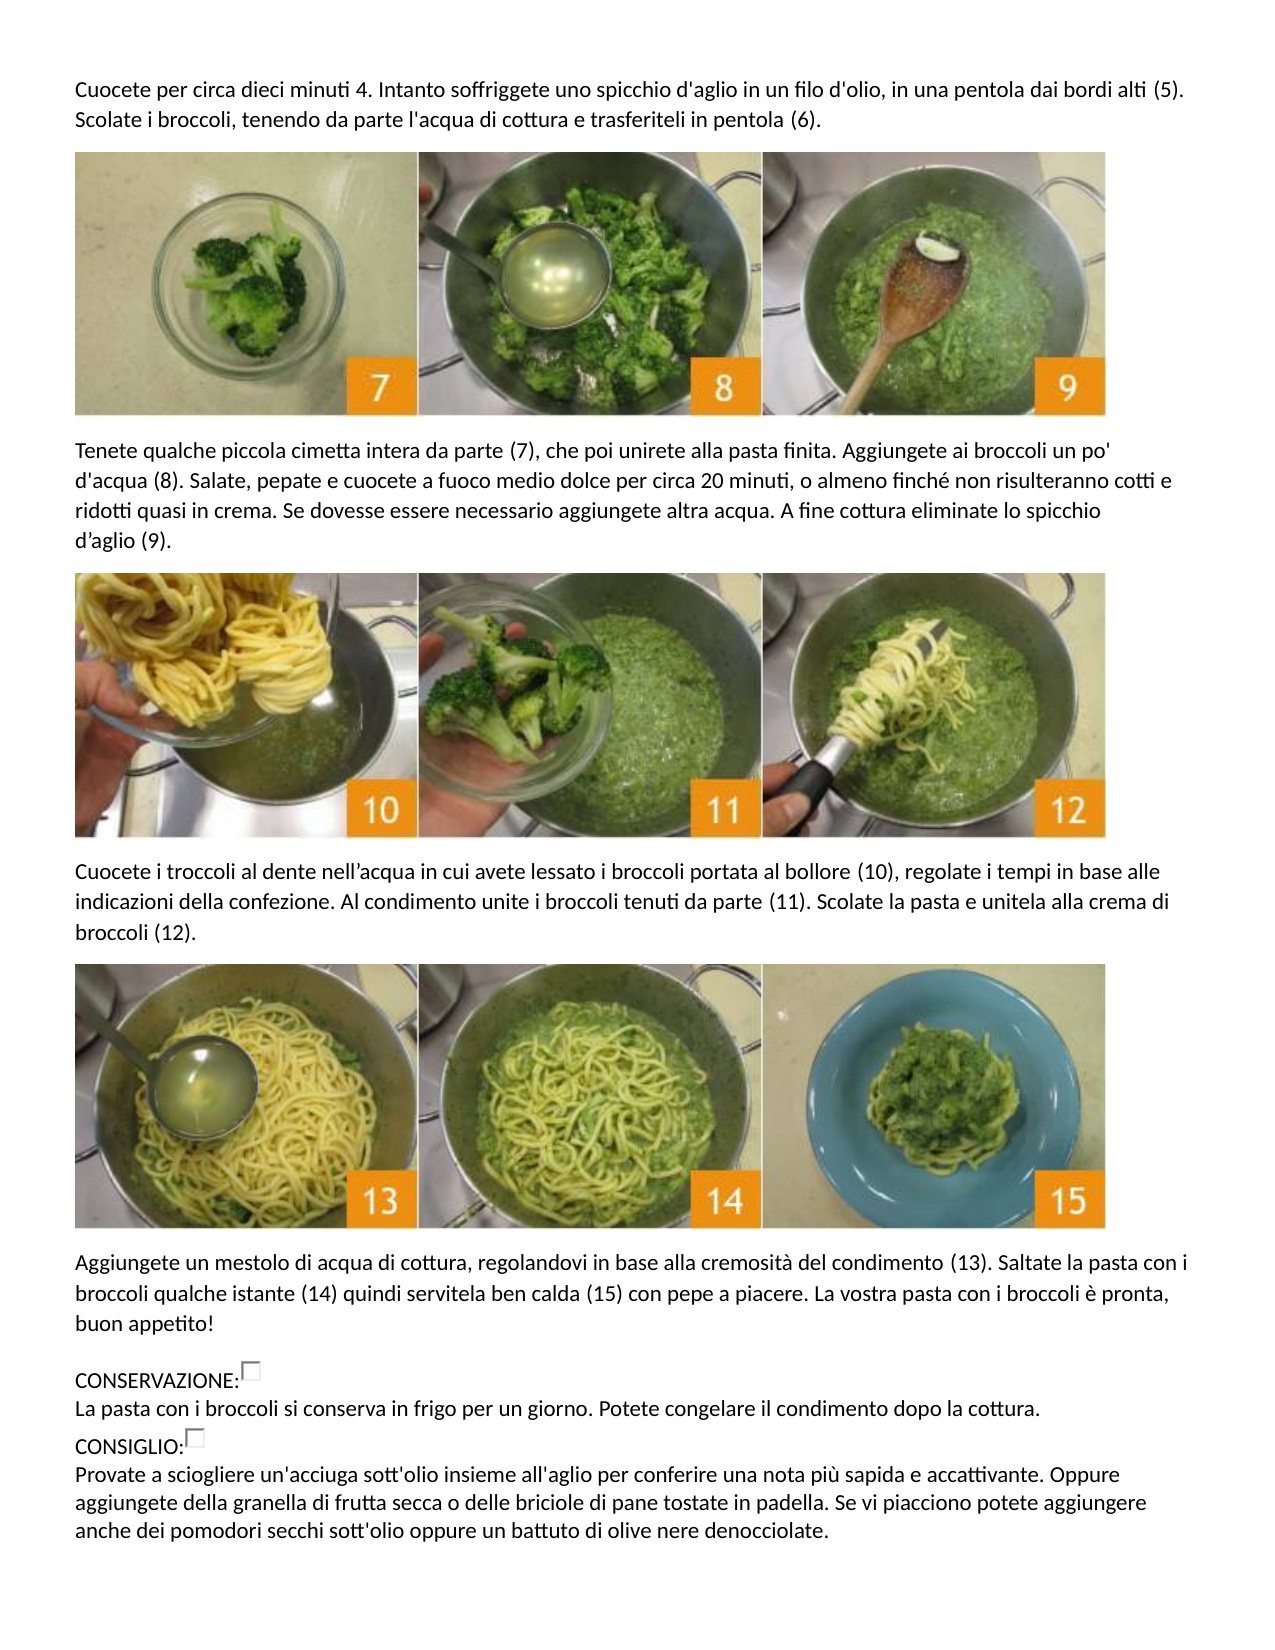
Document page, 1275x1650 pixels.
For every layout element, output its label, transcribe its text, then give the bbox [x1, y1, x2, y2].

text CONSERVAZIONE: [75, 1356, 1200, 1394]
text Cuocete i troccoli al dente nell’acqua in cui avete lessato i broccoli portata al bollore (10), regolate i tempi in base alle indicazioni della confezione. Al condimento unite i broccoli tenuti da parte (11). Scolate la pasta e unitela alla crema di broccoli (12). [75, 857, 1200, 946]
text Aggiungete un mestolo di acqua di cottura, regolandovi in base alla cremosità del condimento (13). Saltate la pasta con i broccoli qualche istante (14) quindi servitela ben calda (15) con pepe a piacere. La vostra pasta con i broccoli è pronta, buon appetito! [75, 1248, 1200, 1337]
picture [75, 573, 1107, 839]
picture [75, 964, 1107, 1230]
text Cuocete per circa dieci minuti 4. Intanto soffriggete uno spicchio d'aglio in un filo d'olio, in una pentola dai bordi alti (5). Scolate i broccoli, tenendo da parte l'acqua di cottura e trasferiteli in pentola (6). [75, 75, 1200, 133]
picture [75, 152, 1107, 417]
text La pasta con i broccoli si conserva in frigo per un giorno. Potete congelare il condimento dopo la cottura. [75, 1394, 1200, 1422]
text CONSIGLIO: [75, 1422, 1200, 1460]
text Tenete qualche piccola cimetta intera da parte (7), che poi unirete alla pasta finita. Aggiungete ai broccoli un po' d'acqua (8). Salate, pepate e cuocete a fuoco medio dolce per circa 20 minuti, o almeno finché non risulteranno cotti e ridotti quasi in crema. Se dovesse essere necessario aggiungete altra acqua. A fine cottura eliminate lo spicchio d’aglio (9). [75, 436, 1200, 554]
text Provate a sciogliere un'acciuga sott'olio insieme all'aglio per conferire una nota più sapida e accattivante. Oppure aggiungete della granella di frutta secca o delle briciole di pane tostate in padella. Se vi piacciono potete aggiungere anche dei pomodori secchi sott'olio oppure un battuto di olive nere denocciolate. [75, 1460, 1200, 1544]
